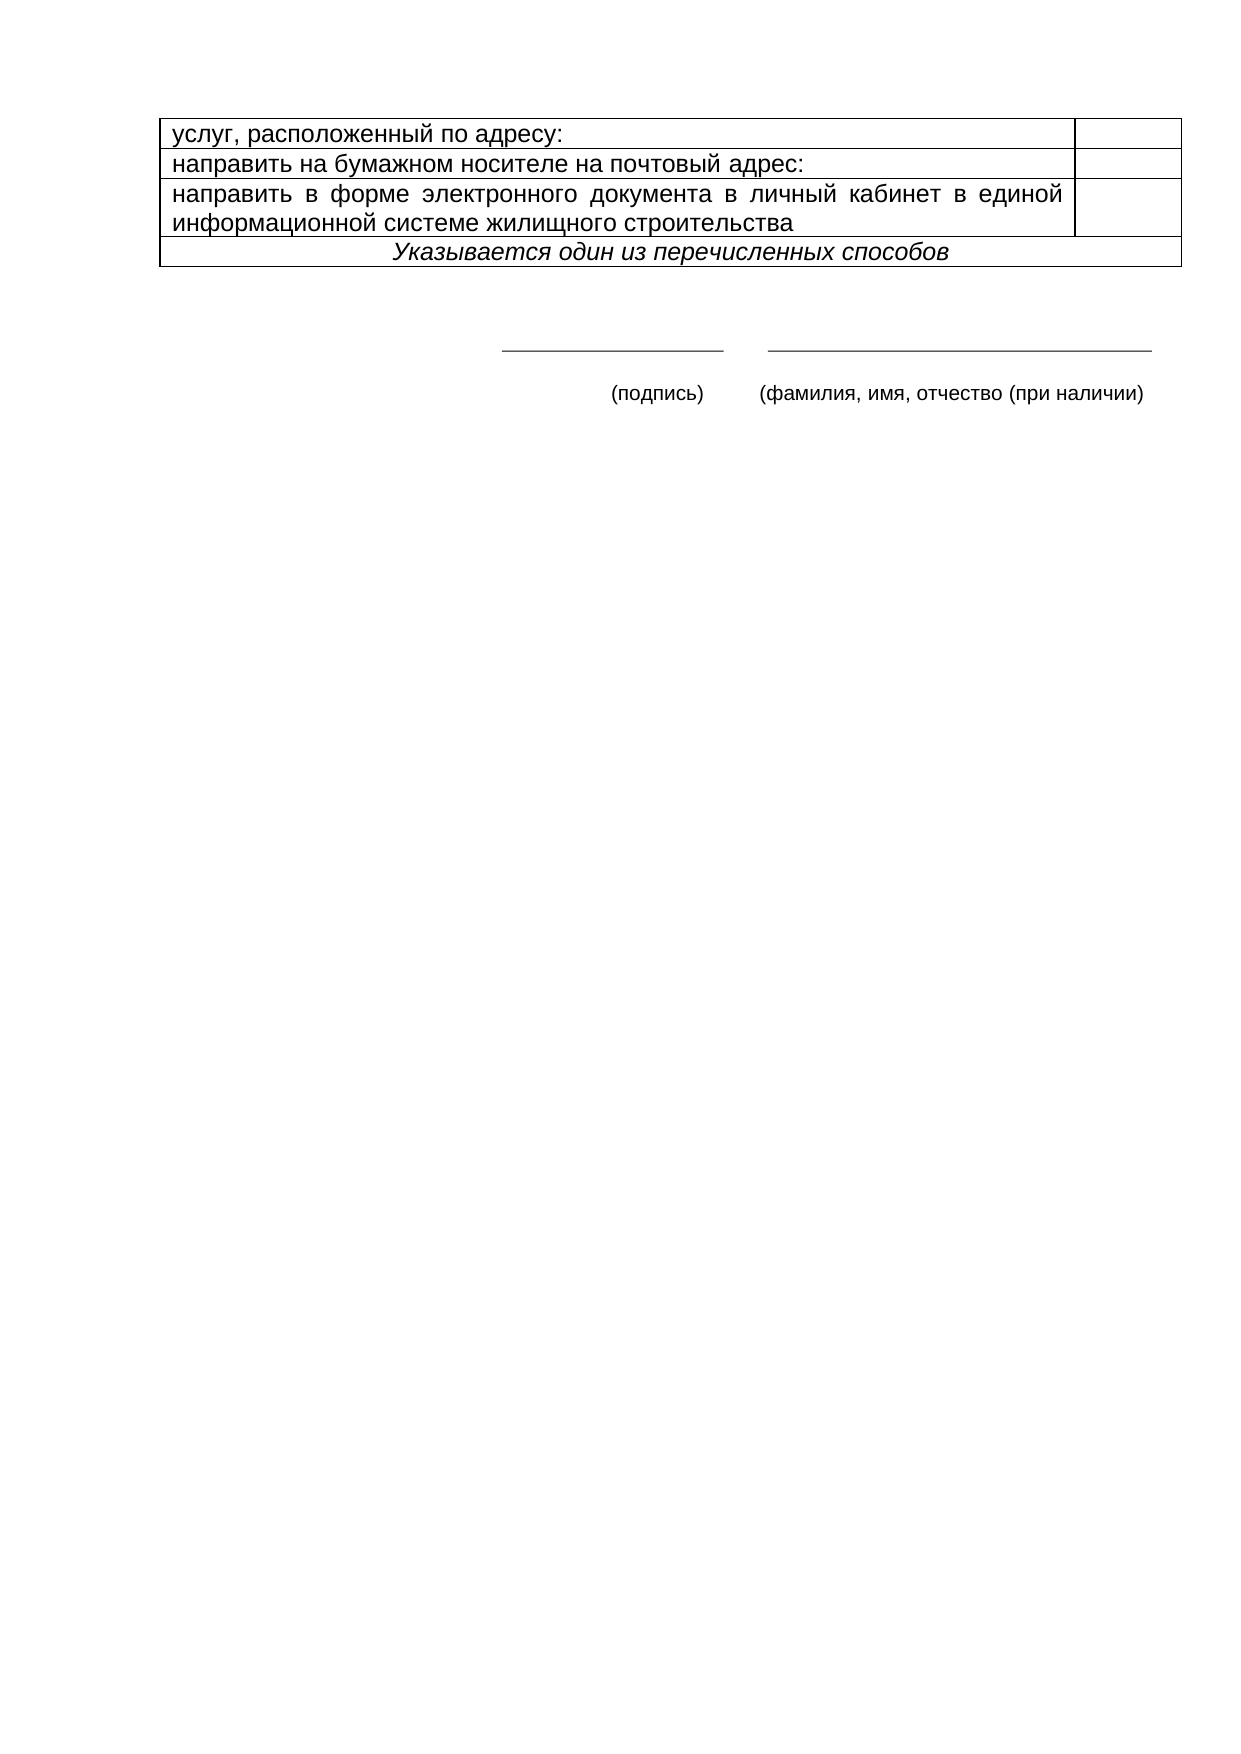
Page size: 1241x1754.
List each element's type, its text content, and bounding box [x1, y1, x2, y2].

table_cell Указывается один из перечисленных способов [161, 237, 1181, 266]
table_cell направить на бумажном носителе на почтовый адрес: [161, 149, 1074, 178]
table_cell [1076, 119, 1181, 148]
table_cell [1076, 179, 1181, 236]
table_cell направить в форме электронного документа в личный кабинет в единой информационной системе жилищного строительства [161, 179, 1074, 236]
table_cell [1076, 149, 1181, 178]
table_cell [161, 119, 1074, 148]
text (подпись) (фамилия, имя, отчество (при наличии) [611, 380, 1181, 404]
